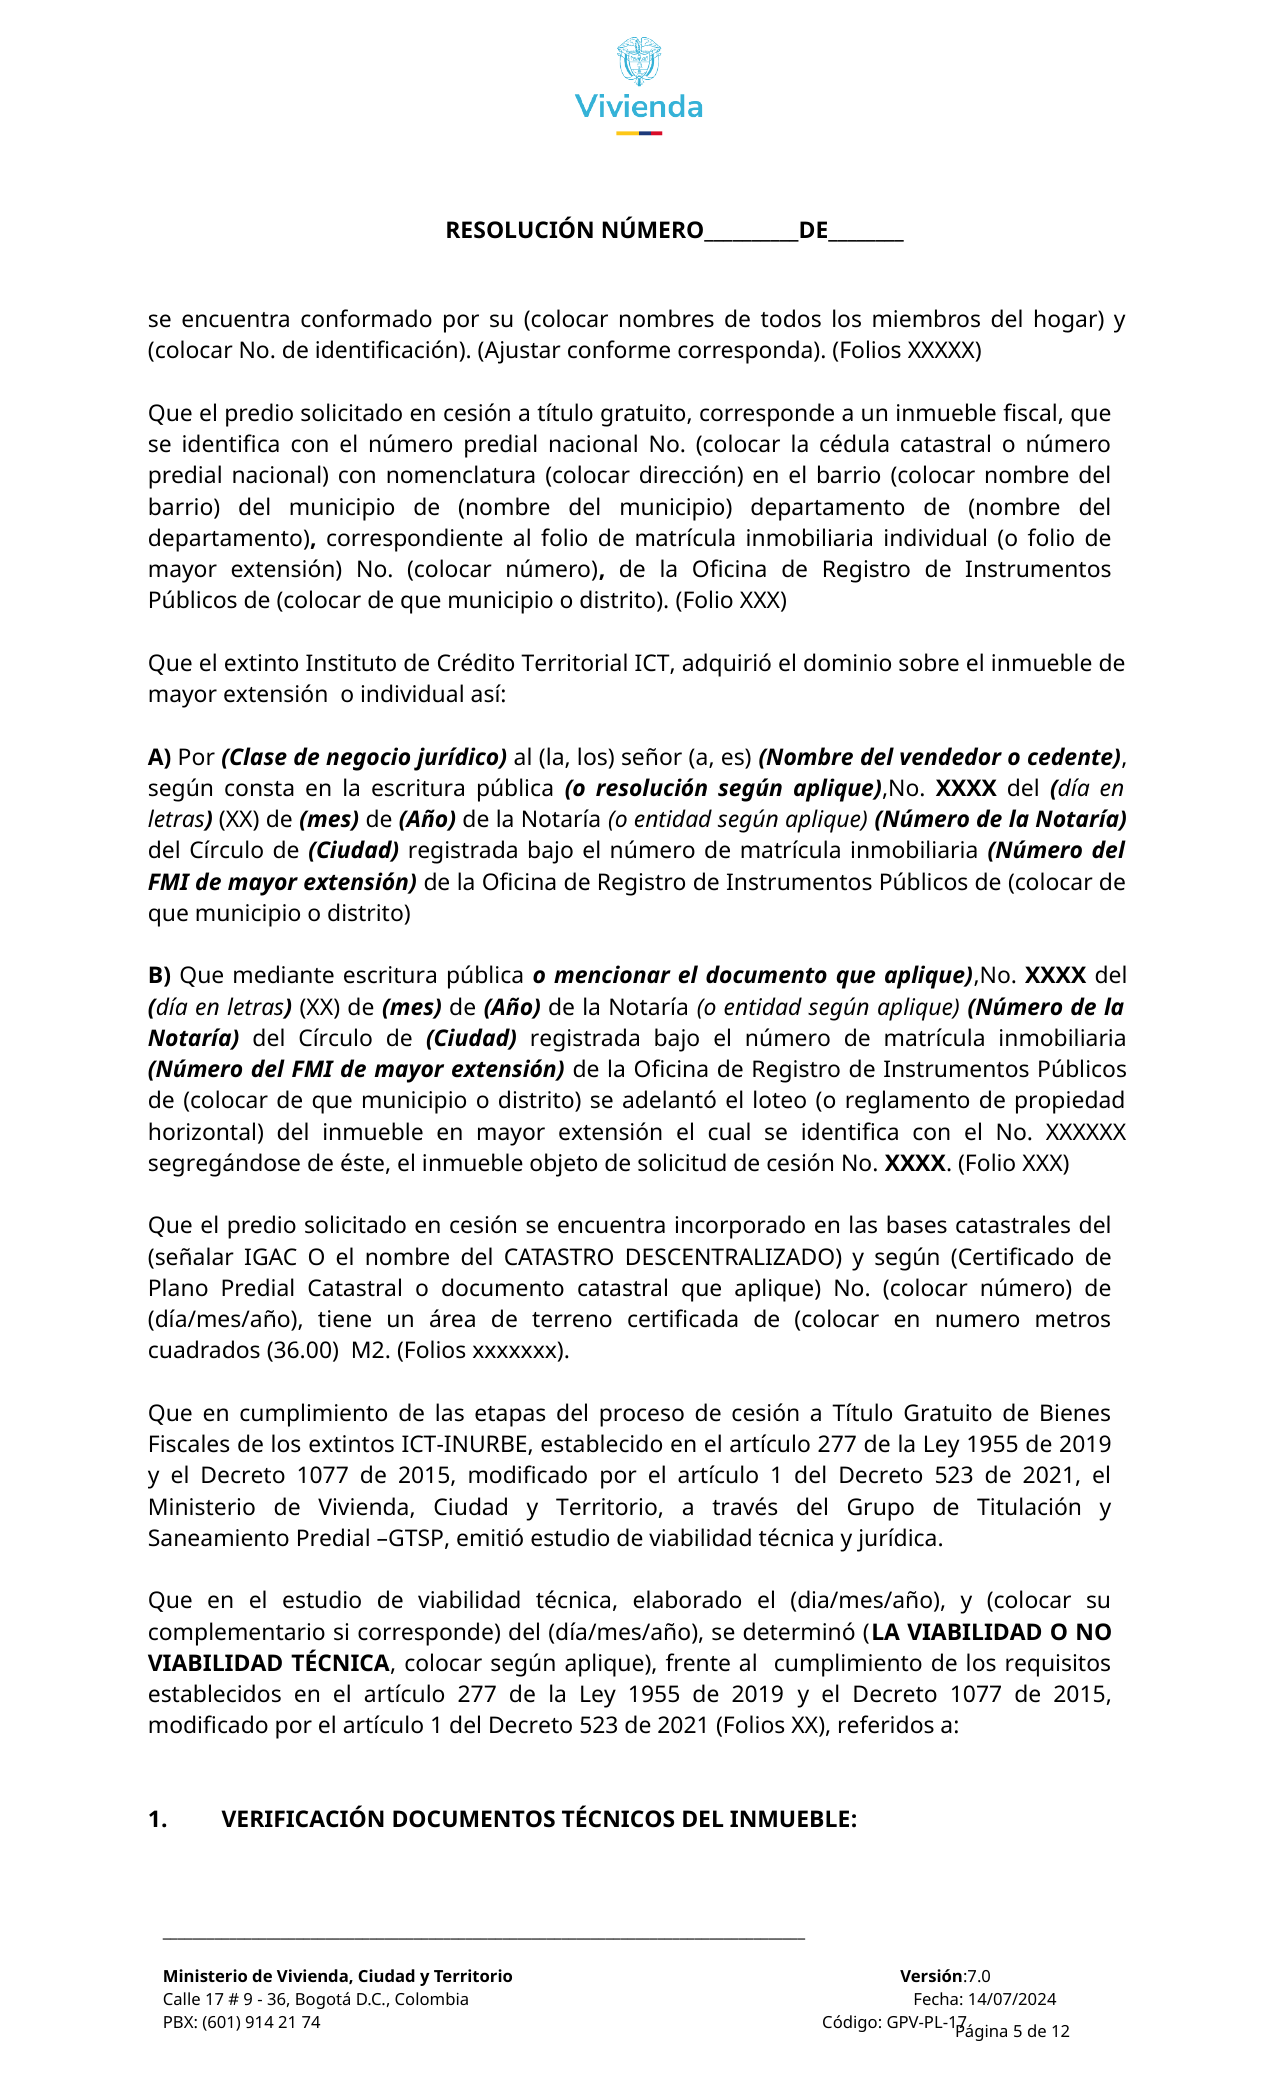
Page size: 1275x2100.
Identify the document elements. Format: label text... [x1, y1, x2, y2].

text Que el extinto Instituto de Crédito Territorial ICT, adquirió el dominio sobre el inmueble de mayor extensión o individual así: [148, 647, 1127, 709]
text B) Que mediante escritura pública o mencionar el documento que aplique),No. XXXX del (día en letras) (XX) de (mes) de (Año) de la Notaría (o entidad según aplique) (Número de la Notaría) del Círculo de (Ciudad) registrada bajo el número de matrícula inmobiliaria (Número del FMI de mayor extensión) de la Oficina de Registro de Instrumentos Públicos de (colocar de que municipio o distrito) se adelantó el loteo (o reglamento de propiedad horizontal) del inmueble en mayor extensión el cual se identifica con el No. XXXXXX segregándose de éste, el inmueble objeto de solicitud de cesión No. XXXX. (Folio XXX) [148, 959, 1127, 1178]
picture [2, 0, 1275, 1602]
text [148, 303, 1127, 366]
list VERIFICACIÓN DOCUMENTOS TÉCNICOS DEL INMUEBLE: [148, 1803, 1112, 1834]
text Que el predio solicitado en cesión se encuentra incorporado en las bases catastrales del (señalar IGAC O el nombre del CATASTRO DESCENTRALIZADO) y según (Certificado de Plano Predial Catastral o documento catastral que aplique) No. (colocar número) de (día/mes/año), tiene un área de terreno certificada de (colocar en numero metros cuadrados (36.00) M2. (Folios xxxxxxx). [148, 1209, 1112, 1366]
list Que en cumplimiento de las etapas del proceso de cesión a Título Gratuito de Bienes Fiscales de los extintos ICT-INURBE, establecido en el artículo 277 de la Ley 1955 de 2019 y el Decreto 1077 de 2015, modificado por el artículo 1 del Decreto 523 de 2021, el Ministerio de Vivienda, Ciudad y Territorio, a través del Grupo de Titulación y Saneamiento Predial –GTSP, emitió estudio de viabilidad técnica y jurídica. [148, 1397, 1112, 1553]
text Que el predio solicitado en cesión a título gratuito, corresponde a un inmueble fiscal, que se identifica con el número predial nacional No. (colocar la cédula catastral o número predial nacional) con nomenclatura (colocar dirección) en el barrio (colocar nombre del barrio) del municipio de (nombre del municipio) departamento de (nombre del departamento), correspondiente al folio de matrícula inmobiliaria individual (o folio de mayor extensión) No. (colocar número), de la Oficina de Registro de Instrumentos Públicos de (colocar de que municipio o distrito). (Folio XXX) [148, 397, 1112, 616]
list Que en el estudio de viabilidad técnica, elaborado el (dia/mes/año), y (colocar su complementario si corresponde) del (día/mes/año), se determinó (LA VIABILIDAD O NO VIABILIDAD TÉCNICA, colocar según aplique), frente al cumplimiento de los requisitos establecidos en el artículo 277 de la Ley 1955 de 2019 y el Decreto 1077 de 2015, modificado por el artículo 1 del Decreto 523 de 2021 (Folios XX), referidos a: [148, 1584, 1112, 1741]
text A) Por (Clase de negocio jurídico) al (la, los) señor (a, es) (Nombre del vendedor o cedente), según consta en la escritura pública (o resolución según aplique),No. XXXX del (día en letras) (XX) de (mes) de (Año) de la Notaría (o entidad según aplique) (Número de la Notaría) del Círculo de (Ciudad) registrada bajo el número de matrícula inmobiliaria (Número del FMI de mayor extensión) de la Oficina de Registro de Instrumentos Públicos de (colocar de que municipio o distrito) [148, 741, 1127, 928]
